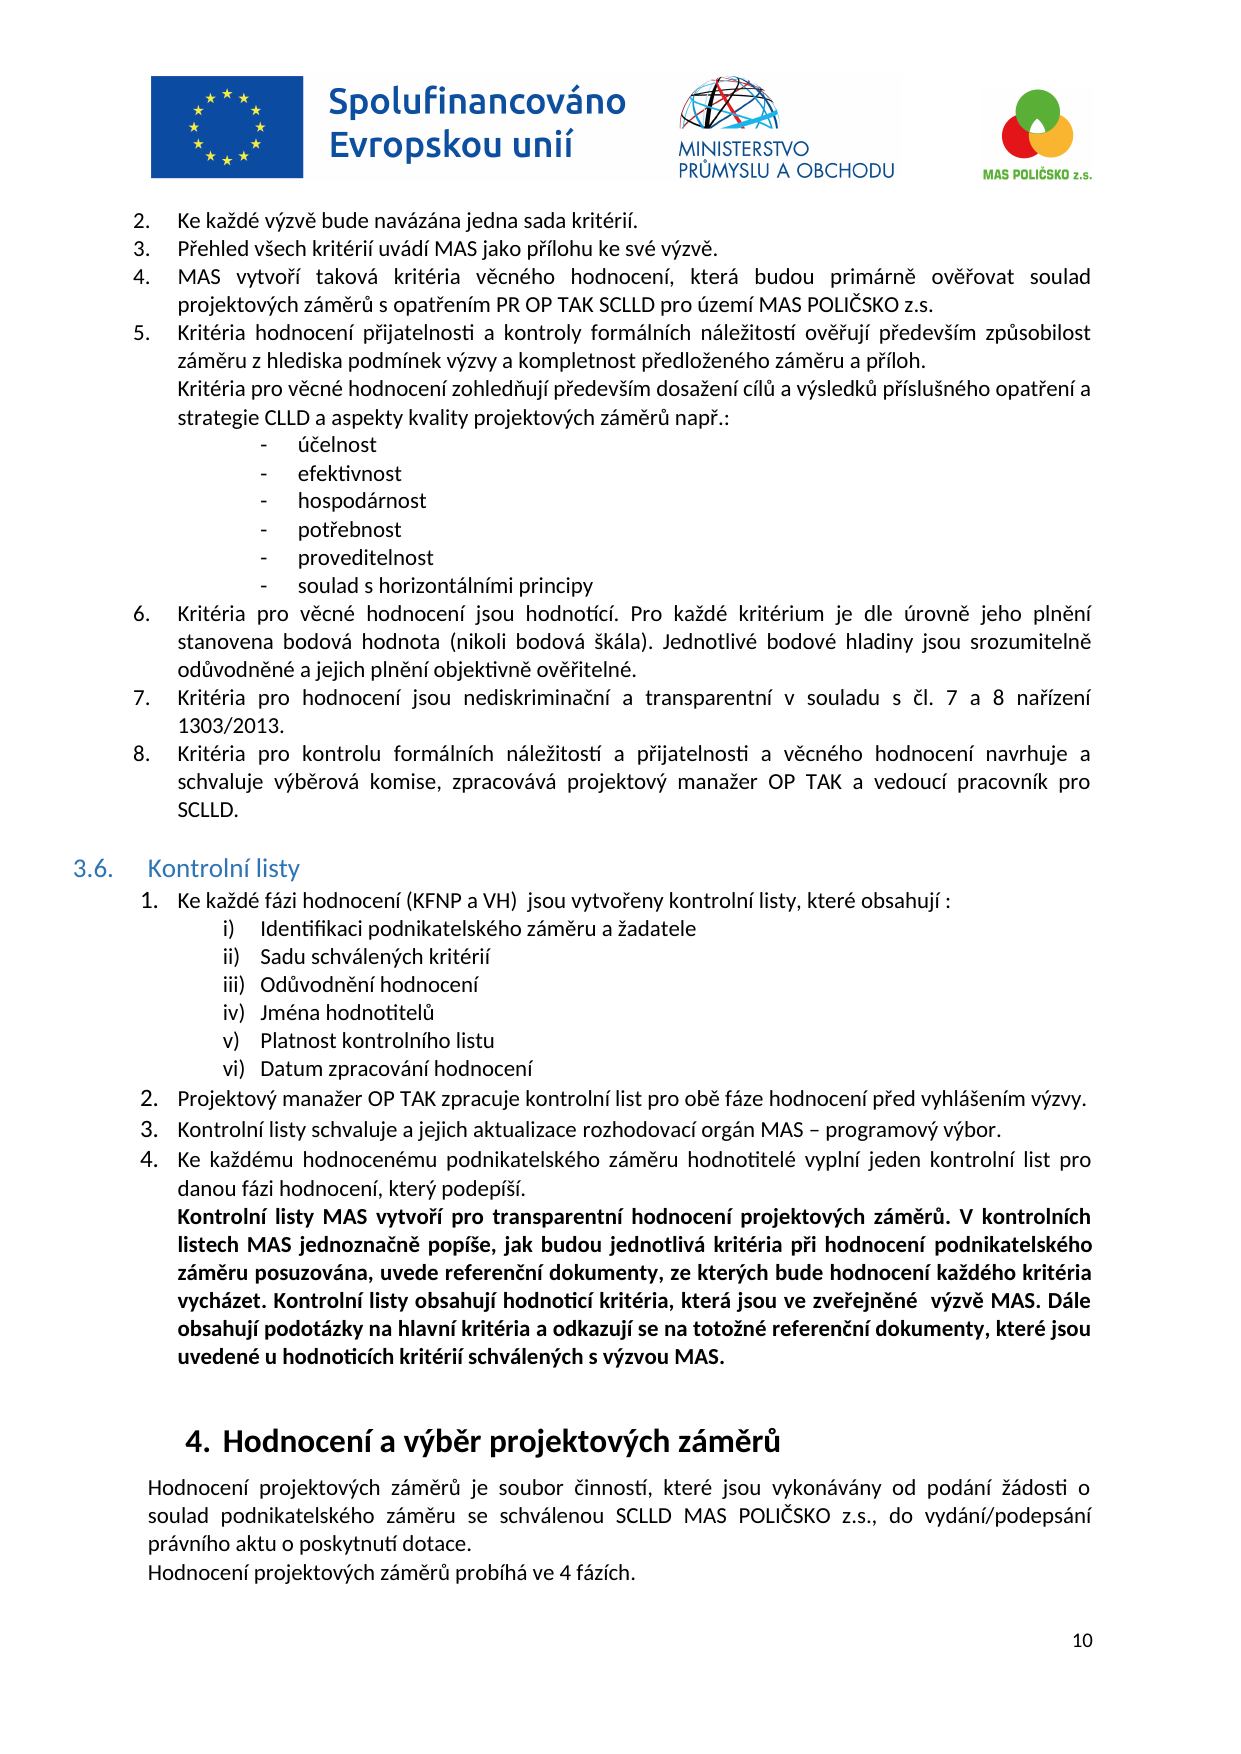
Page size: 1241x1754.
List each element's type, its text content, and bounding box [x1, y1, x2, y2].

list účelnost [260, 431, 1093, 459]
list efektivnost [260, 459, 1093, 487]
picture [982, 88, 1093, 181]
list Platnost kontrolního listu [223, 1027, 1093, 1054]
list Kritéria pro hodnocení jsou nediskriminační a transparentní v souladu s čl. 7 a 8 nařízení 1303/2013. [133, 683, 1093, 739]
list Kritéria pro věcné hodnocení jsou hodnotící. Pro každé kritérium je dle úrovně jeho plnění stanovena bodová hodnota (nikoli bodová škála). Jednotlivé bodové hladiny jsou srozumitelně odůvodněné a jejich plnění objektivně ověřitelné. [133, 599, 1093, 683]
list Odůvodnění hodnocení [223, 971, 1093, 998]
list Kontrolní listy schvaluje a jejich aktualizace rozhodovací orgán MAS – programový výbor. [140, 1113, 1093, 1144]
list Kritéria pro kontrolu formálních náležitostí a přijatelnosti a věcného hodnocení navrhuje a schvaluje výběrová komise, zpracovává projektový manažer OP TAK a vedoucí pracovník pro SCLLD. [133, 739, 1093, 823]
list Přehled všech kritérií uvádí MAS jako přílohu ke své výzvě. [133, 234, 1093, 262]
list Ke každé fázi hodnocení (KFNP a VH) jsou vytvořeny kontrolní listy, které obsahují : [140, 884, 1093, 914]
list Projektový manažer OP TAK zpracuje kontrolní list pro obě fáze hodnocení před vyhlášením výzvy. [140, 1083, 1093, 1113]
list potřebnost [260, 515, 1093, 543]
list Kritéria hodnocení přijatelnosti a kontroly formálních náležitostí ověřují především způsobilost záměru z hlediska podmínek výzvy a kompletnost předloženého záměru a příloh. [133, 318, 1093, 374]
text Hodnocení projektových záměrů je soubor činností, které jsou vykonávány od podání žádosti o soulad podnikatelského záměru se schválenou SCLLD MAS POLIČSKO z.s., do vydání/podepsání právního aktu o poskytnutí dotace. [148, 1473, 1093, 1558]
subtitle Hodnocení a výběr projektových záměrů [185, 1420, 1093, 1461]
list Identifikaci podnikatelského záměru a žadatele [223, 914, 1093, 942]
list Sadu schválených kritérií [223, 942, 1093, 971]
picture [148, 73, 903, 181]
list Kontrolní listy [73, 851, 1093, 884]
list proveditelnost [260, 543, 1093, 571]
list Datum zpracování hodnocení [223, 1054, 1093, 1083]
text Hodnocení projektových záměrů probíhá ve 4 fázích. [148, 1558, 1093, 1586]
list Ke každému hodnocenému podnikatelského záměru hodnotitelé vyplní jeden kontrolní list pro danou fázi hodnocení, který podepíší. [140, 1144, 1093, 1202]
text Kontrolní listy MAS vytvoří pro transparentní hodnocení projektových záměrů. V kontrolních listech MAS jednoznačně popíše, jak budou jednotlivá kritéria při hodnocení podnikatelského záměru posuzována, uvede referenční dokumenty, ze kterých bude hodnocení každého kritéria vycházet. Kontrolní listy obsahují hodnoticí kritéria, která jsou ve zveřejněné výzvě MAS. Dále obsahují podotázky na hlavní kritéria a odkazují se na totožné referenční dokumenty, které jsou uvedené u hodnoticích kritérií schválených s výzvou MAS. [177, 1202, 1093, 1370]
list MAS vytvoří taková kritéria věcného hodnocení, která budou primárně ověřovat soulad projektových záměrů s opatřením PR OP TAK SCLLD pro území MAS POLIČSKO z.s. [133, 262, 1093, 318]
text Kritéria pro věcné hodnocení zohledňují především dosažení cílů a výsledků příslušného opatření a strategie CLLD a aspekty kvality projektových záměrů např.: [177, 374, 1093, 431]
list soulad s horizontálními principy [260, 571, 1093, 599]
list hospodárnost [260, 487, 1093, 515]
list Ke každé výzvě bude navázána jedna sada kritérií. [133, 206, 1093, 234]
list Jména hodnotitelů [223, 998, 1093, 1027]
